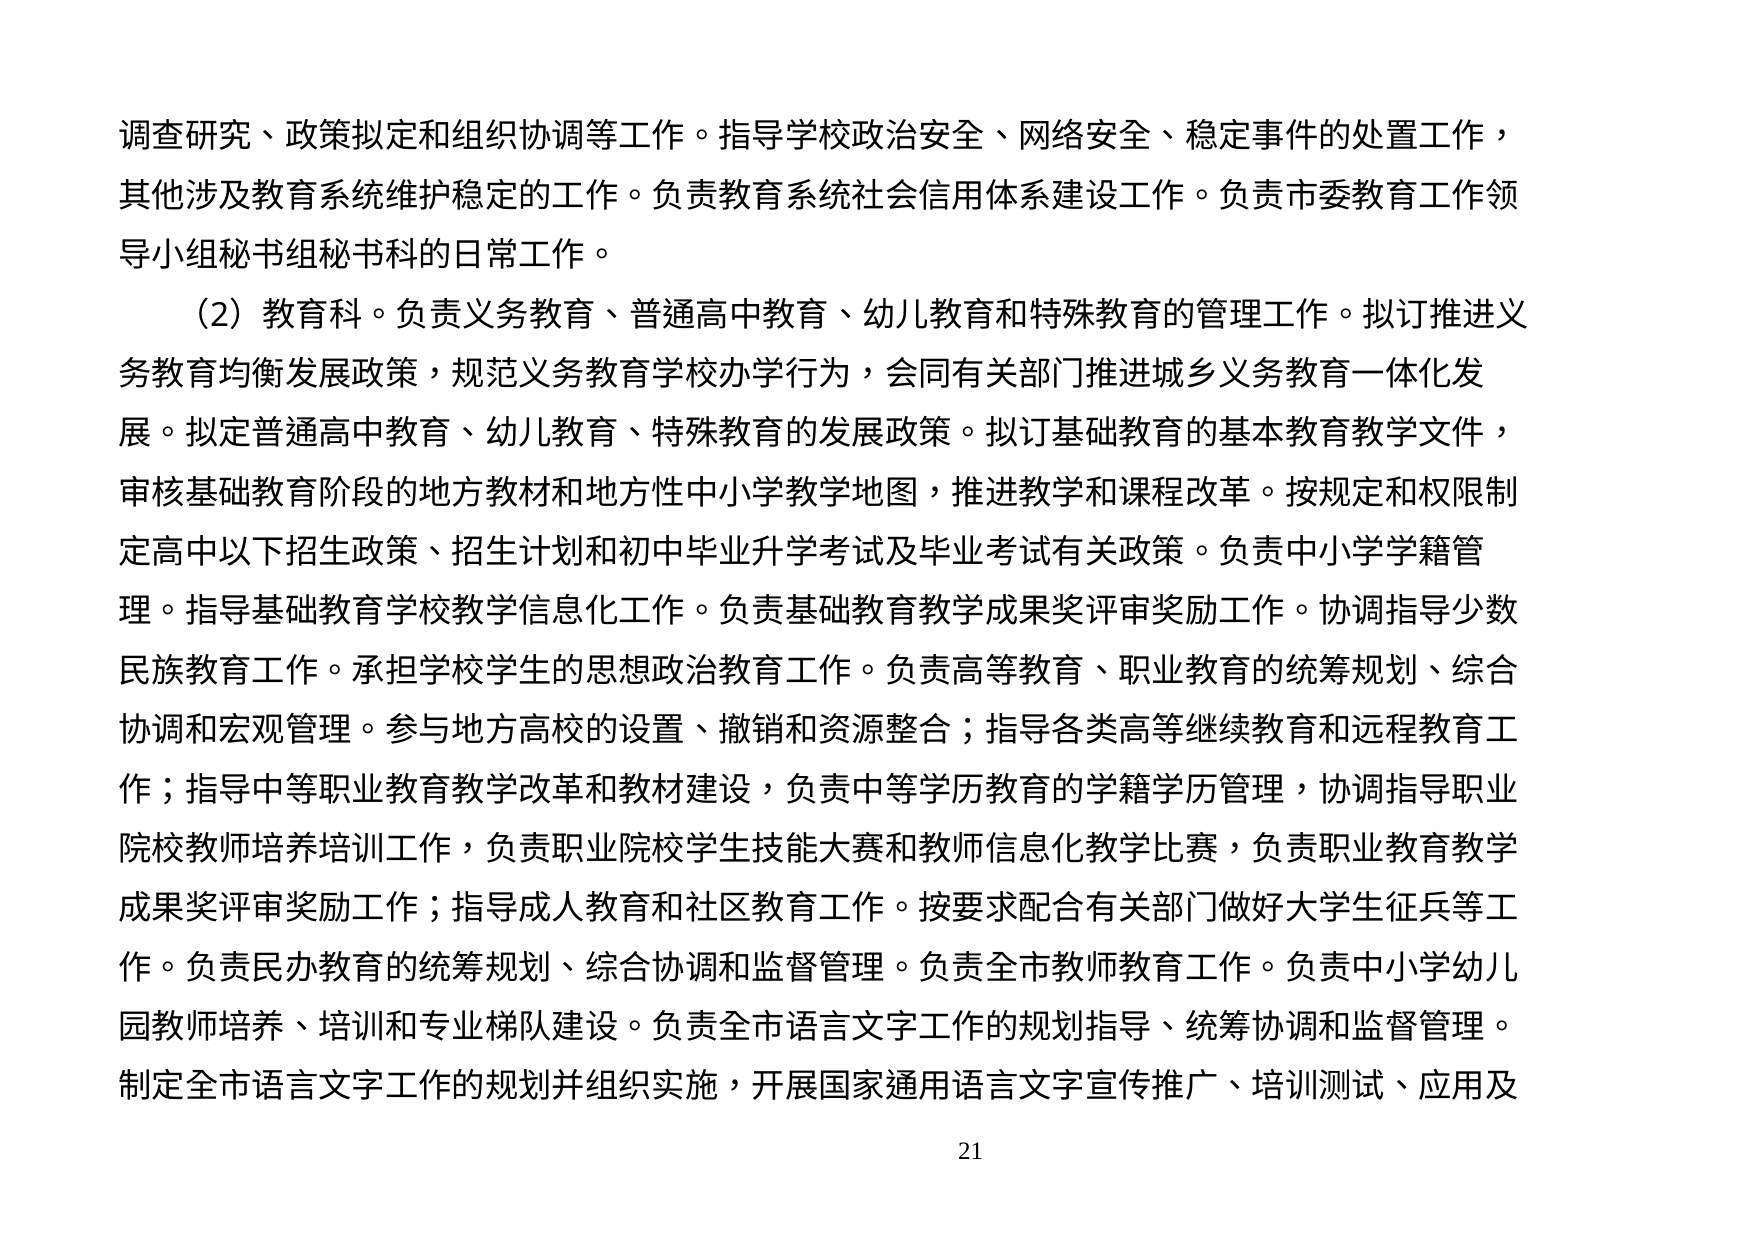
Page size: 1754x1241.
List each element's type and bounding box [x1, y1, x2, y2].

text [118, 100, 1547, 278]
text [118, 278, 1547, 1110]
